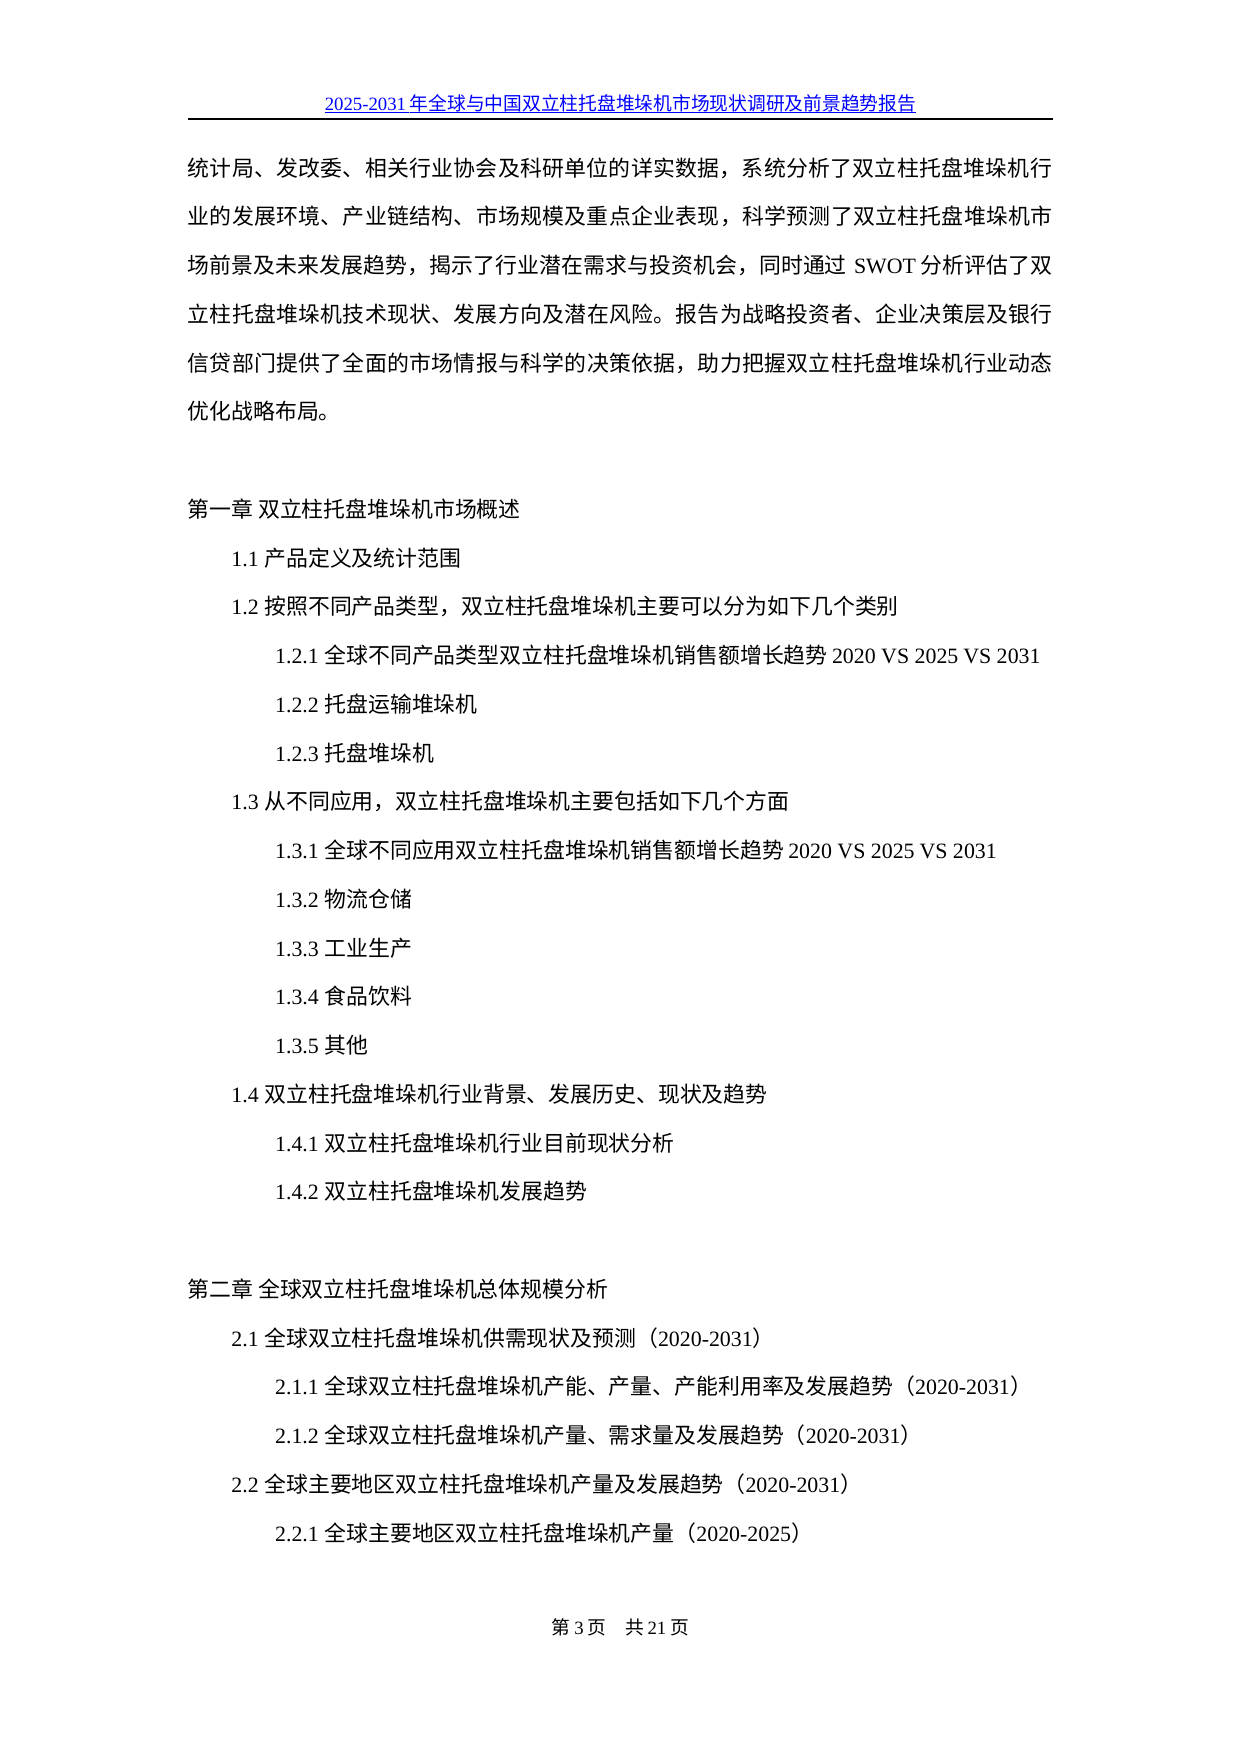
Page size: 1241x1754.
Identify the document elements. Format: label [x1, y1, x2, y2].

text [187, 150, 1053, 1548]
